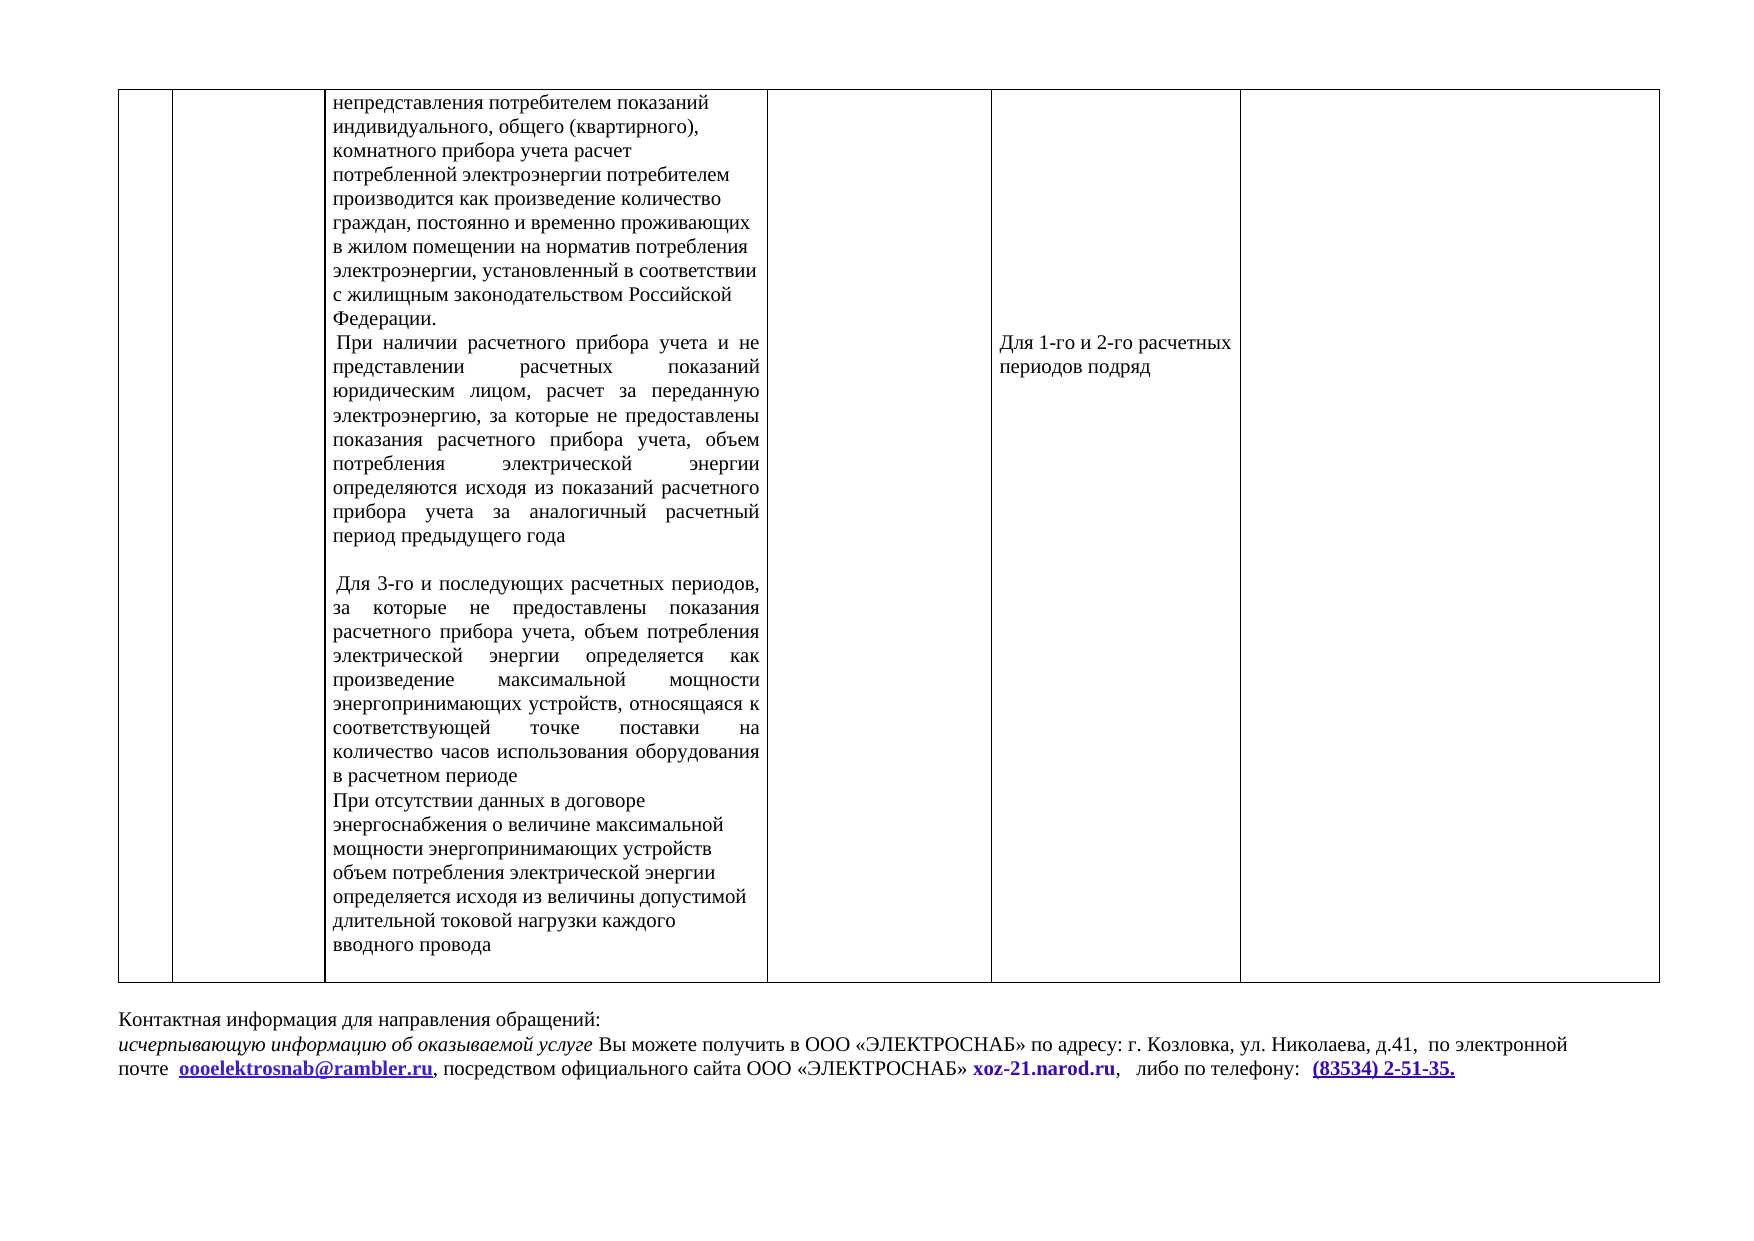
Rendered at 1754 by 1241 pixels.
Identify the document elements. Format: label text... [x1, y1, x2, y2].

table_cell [173, 90, 324, 982]
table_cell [768, 90, 991, 982]
text Контактная информация для направления обращений: [118, 1007, 1604, 1031]
text исчерпывающую информацию об оказываемой услуге Вы можете получить в ООО «ЭЛЕКТРОСНАБ» по адресу: г. Козловка, ул. Николаева, д.41, по электронной почте oooelektrosnab@rambler.ru, посредством официального сайта ООО «ЭЛЕКТРОСНАБ» xoz-21.narod.ru, либо по телефону: (83534) 2-51-35. [118, 1031, 1604, 1081]
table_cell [326, 90, 767, 982]
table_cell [1241, 90, 1659, 982]
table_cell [992, 90, 1240, 982]
table_cell 1 [119, 90, 172, 982]
